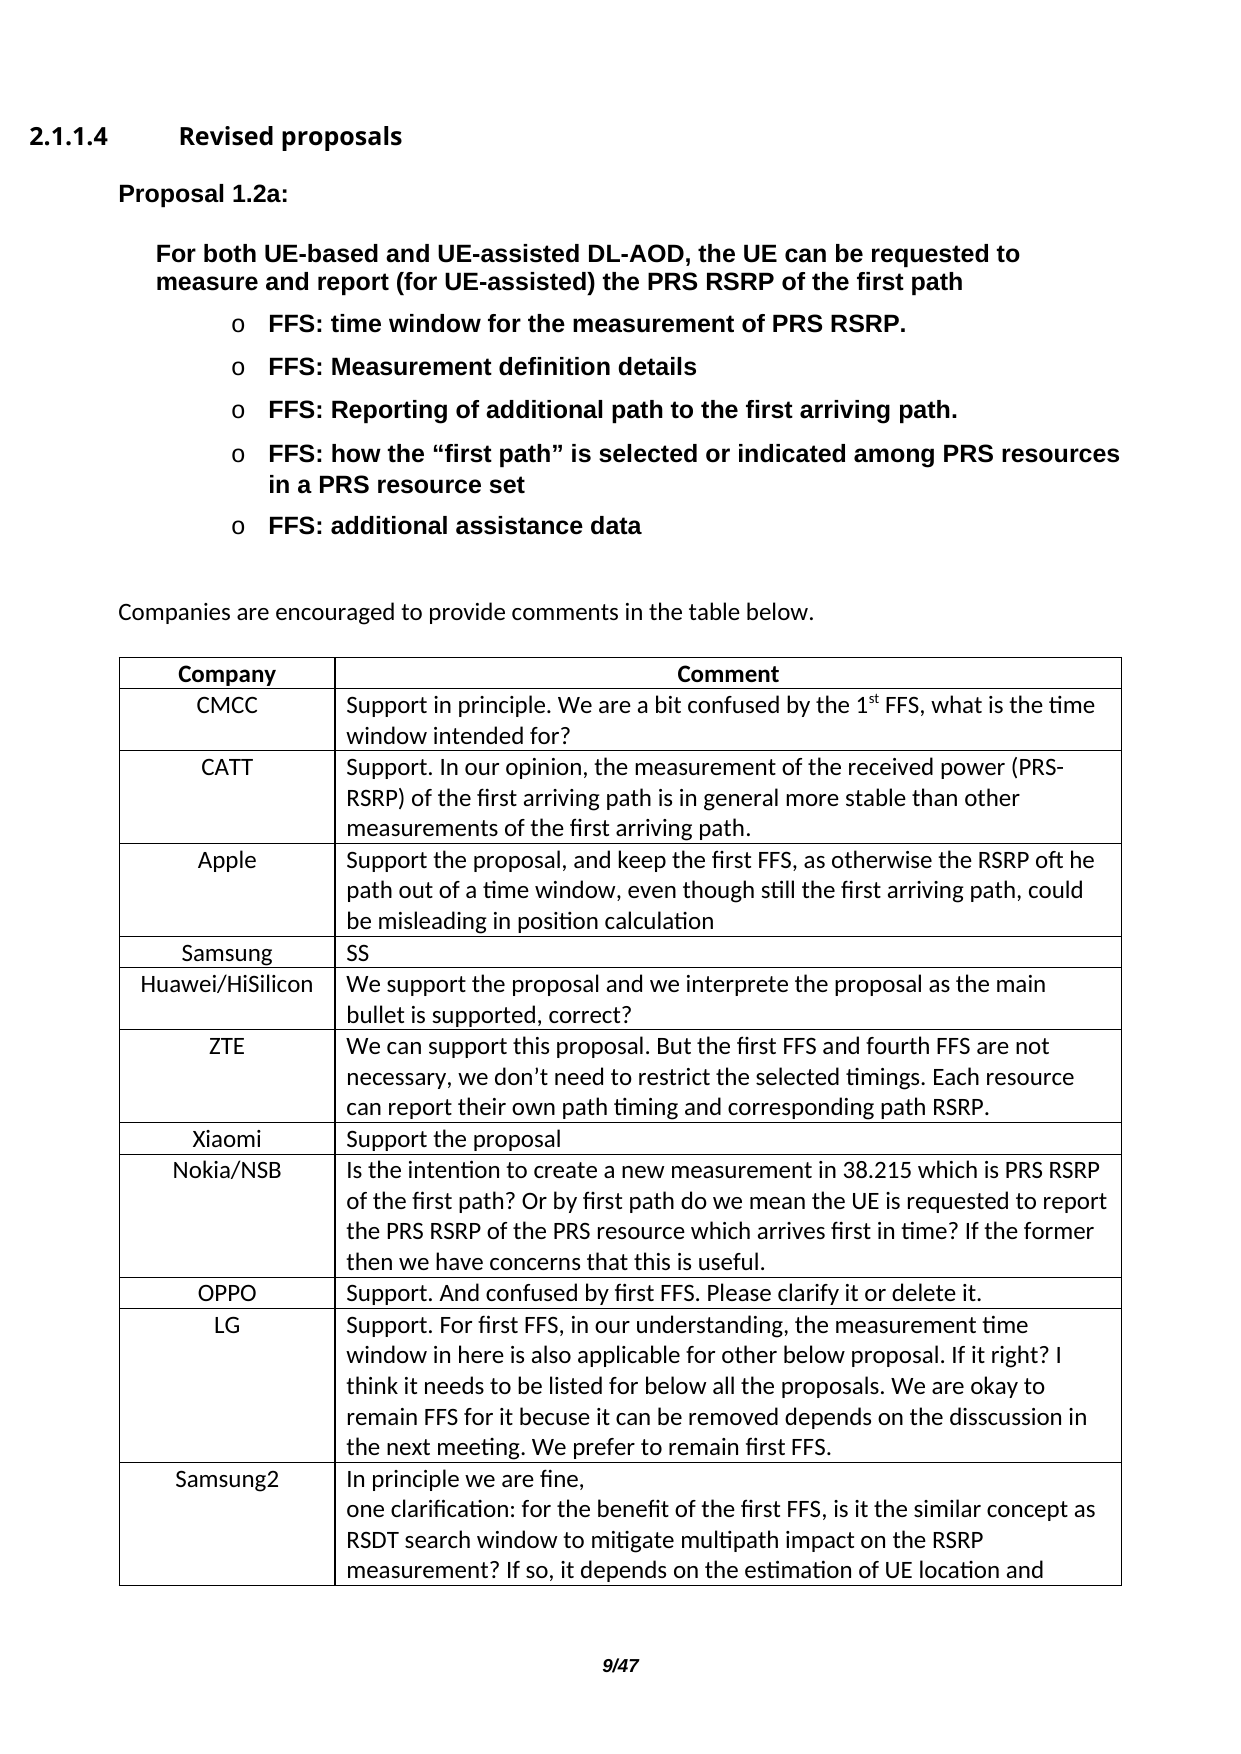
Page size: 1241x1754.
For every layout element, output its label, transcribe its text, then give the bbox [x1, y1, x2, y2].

table_cell CMCC [120, 689, 334, 750]
text Proposal 1.2a: [118, 179, 1122, 208]
table_cell LG [120, 1309, 334, 1462]
subtitle Revised proposals [29, 118, 1122, 152]
table_cell Samsung [120, 937, 334, 967]
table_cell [336, 1463, 1121, 1585]
table_cell Support the proposal [336, 1123, 1121, 1153]
table_cell Support. And confused by first FFS. Please clarify it or delete it. [336, 1278, 1121, 1308]
table_cell Xiaomi [120, 1123, 334, 1153]
table_cell OPPO [120, 1278, 334, 1308]
table_cell Apple [120, 844, 334, 936]
table_cell Support the proposal, and keep the first FFS, as otherwise the RSRP oft he path out of a time window, even though still the first arriving path, could be misleading in position calculation [336, 844, 1121, 936]
table_cell We can support this proposal. But the first FFS and fourth FFS are not necessary, we don’t need to restrict the selected timings. Each resource can report their own path timing and corresponding path RSRP. [336, 1030, 1121, 1122]
table_cell CATT [120, 751, 334, 843]
table_cell We support the proposal and we interprete the proposal as the main bullet is supported, correct? [336, 968, 1121, 1029]
table_header Comment [336, 658, 1121, 688]
list FFS: additional assistance data [231, 511, 1122, 542]
table_cell Support in principle. We are a bit confused by the 1st FFS, what is the time window intended for? [336, 689, 1121, 750]
table_cell SS [336, 937, 1121, 967]
text For both UE-based and UE-assisted DL-AOD, the UE can be requested to measure and report (for UE-assisted) the PRS RSRP of the first path [156, 238, 1122, 296]
table_cell Support. For first FFS, in our understanding, the measurement time window in here is also applicable for other below proposal. If it right? I think it needs to be listed for below all the proposals. We are okay to remain FFS for it becuse it can be removed depends on the disscussion in the next meeting. We prefer to remain first FFS. [336, 1309, 1121, 1462]
table_cell Huawei/HiSilicon [120, 968, 334, 1029]
table_cell Samsung2 [120, 1463, 334, 1585]
list FFS: Reporting of additional path to the first arriving path. [231, 395, 1122, 426]
table_header Company [120, 658, 334, 688]
list FFS: how the “first path” is selected or indicated among PRS resources in a PRS resource set [231, 439, 1122, 498]
table_cell Support. In our opinion, the measurement of the received power (PRS-RSRP) of the first arriving path is in general more stable than other measurements of the first arriving path. [336, 751, 1121, 843]
text Companies are encouraged to provide comments in the table below. [118, 596, 1122, 626]
list FFS: Measurement definition details [231, 352, 1122, 383]
list FFS: time window for the measurement of PRS RSRP. [231, 308, 1122, 339]
table_cell Nokia/NSB [120, 1155, 334, 1277]
table_cell ZTE [120, 1030, 334, 1122]
table_cell Is the intention to create a new measurement in 38.215 which is PRS RSRP of the first path? Or by first path do we mean the UE is requested to report the PRS RSRP of the PRS resource which arrives first in time? If the former then we have concerns that this is useful. [336, 1155, 1121, 1277]
